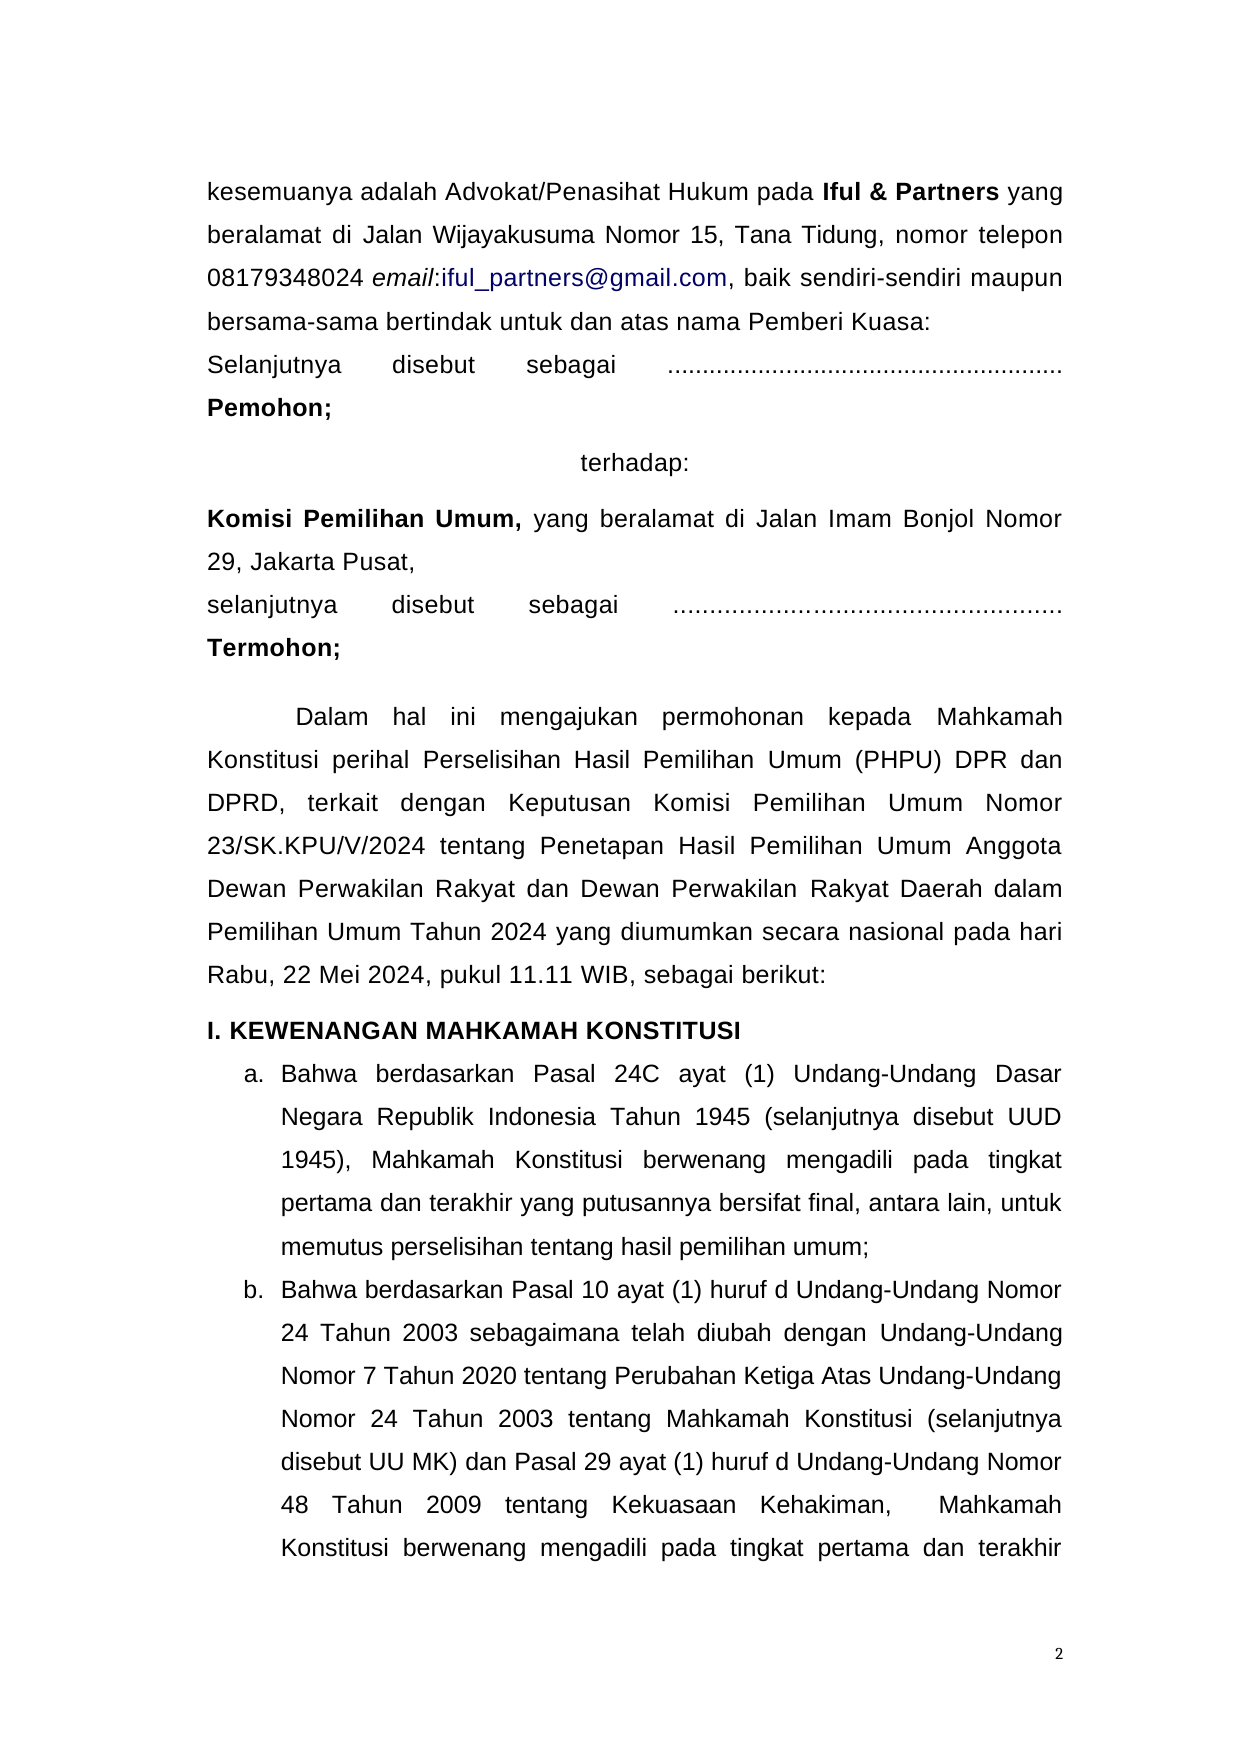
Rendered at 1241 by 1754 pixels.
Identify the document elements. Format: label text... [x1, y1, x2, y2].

text terhadap: [207, 448, 1063, 477]
text selanjutnya disebut sebagai ..................................................... Termohon; [207, 590, 1063, 662]
list Bahwa berdasarkan Pasal 24C ayat (1) Undang-Undang Dasar Negara Republik Indonesia Tahun 1945 (selanjutnya disebut UUD 1945), Mahkamah Konstitusi berwenang mengadili pada tingkat pertama dan terakhir yang putusannya bersifat final, antara lain, untuk memutus perselisihan tentang hasil pemilihan umum; [243, 1059, 1063, 1260]
text Dalam hal ini mengajukan permohonan kepada Mahkamah Konstitusi perihal Perselisihan Hasil Pemilihan Umum (PHPU) DPR dan DPRD, terkait dengan Keputusan Komisi Pemilihan Umum Nomor 23/SK.KPU/V/2024 tentang Penetapan Hasil Pemilihan Umum Anggota Dewan Perwakilan Rakyat dan Dewan Perwakilan Rakyat Daerah dalam Pemilihan Umum Tahun 2024 yang diumumkan secara nasional pada hari Rabu, 22 Mei 2024, pukul 11.11 WIB, sebagai berikut: [207, 702, 1063, 989]
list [243, 1275, 1063, 1562]
text Selanjutnya disebut sebagai ......................................................... Pemohon; [207, 350, 1063, 422]
text Komisi Pemilihan Umum, yang beralamat di Jalan Imam Bonjol Nomor 29, Jakarta Pusat, [207, 504, 1063, 576]
text kesemuanya adalah Advokat/Penasihat Hukum pada Iful & Partners yang beralamat di Jalan Wijayakusuma Nomor 15, Tana Tidung, nomor telepon 08179348024 email: iful_partners@gmail.com, baik sendiri-sendiri maupun bersama-sama bertindak untuk dan atas nama Pemberi Kuasa: [207, 177, 1063, 335]
list KEWENANGAN MAHKAMAH KONSTITUSI [207, 1016, 1063, 1045]
